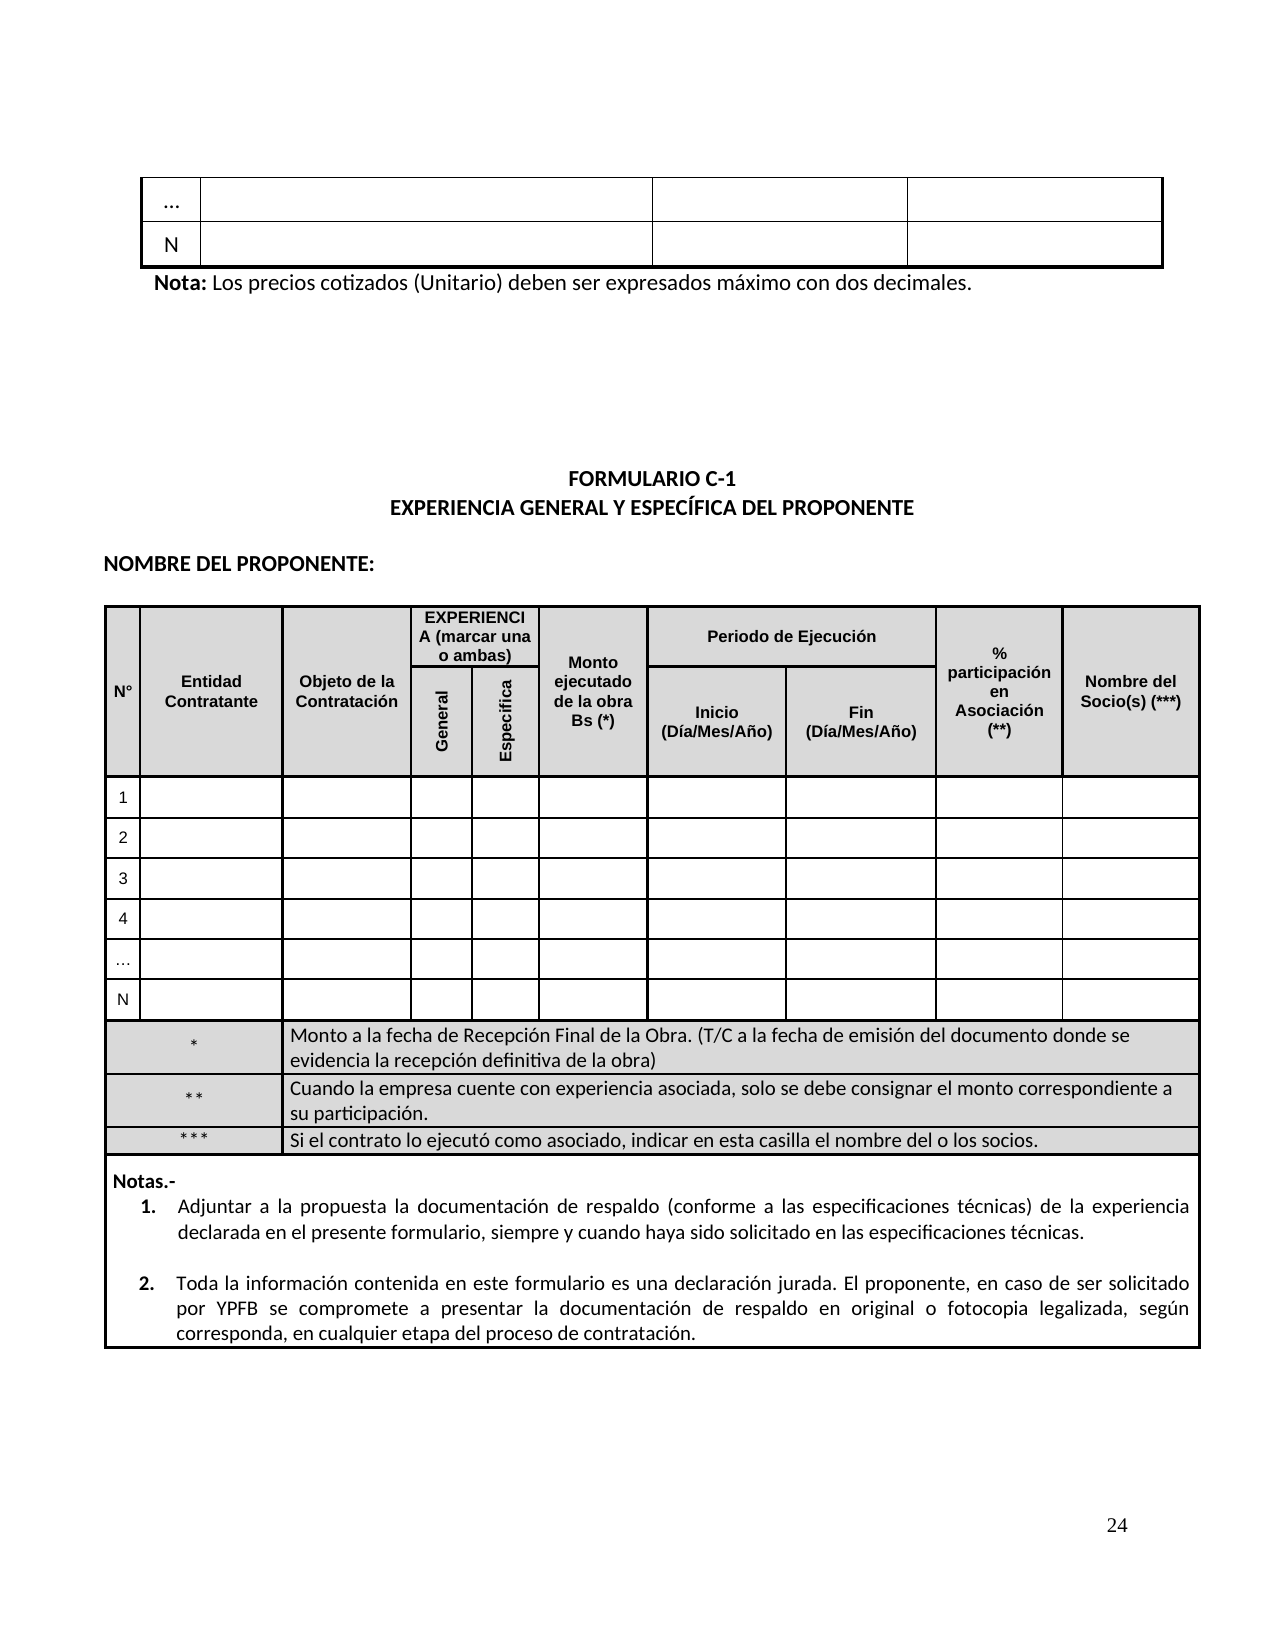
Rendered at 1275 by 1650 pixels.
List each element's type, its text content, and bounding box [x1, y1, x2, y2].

table_header Monto ejecutado de la obra Bs (*) [540, 608, 646, 775]
table_header EXPERIENCIA (marcar una o ambas) [412, 608, 538, 665]
table_cell Especifica [473, 668, 538, 775]
table_cell [649, 778, 785, 817]
table_cell [141, 940, 281, 978]
table_cell [908, 178, 1161, 221]
table_cell [1063, 940, 1198, 978]
text EXPERIENCIA GENERAL Y ESPECÍFICA DEL PROPONENTE [177, 493, 1127, 521]
table_cell [937, 940, 1062, 978]
table_cell [540, 900, 646, 938]
table_cell Si el contrato lo ejecutó como asociado, indicar en esta casilla el nombre del o los socios. [284, 1128, 1198, 1153]
table_cell [201, 222, 652, 265]
table_cell [649, 980, 785, 1019]
table_cell [1063, 980, 1198, 1019]
table_cell [540, 940, 646, 978]
table_cell [473, 900, 538, 938]
text NOMBRE DEL PROPONENTE: [103, 549, 1127, 577]
text Nota: Los precios cotizados (Unitario) deben ser expresados máximo con dos decimales. [0, 268, 1127, 296]
table_cell [653, 178, 907, 221]
table_cell [412, 900, 471, 938]
table_cell [540, 778, 646, 817]
table_cell [284, 940, 410, 978]
table_cell [284, 819, 410, 857]
table_cell N [107, 980, 139, 1019]
table_header Entidad Contratante [141, 608, 281, 775]
table_cell [787, 819, 935, 857]
table_cell [787, 859, 935, 897]
table_header % participación en Asociación (**) [937, 608, 1061, 775]
table_header Objeto de la Contratación [284, 608, 410, 775]
table_cell Fin (Día/Mes/Año) [787, 668, 935, 775]
table_cell [141, 900, 281, 938]
table_cell 3 [107, 859, 139, 897]
table_cell [1063, 900, 1198, 938]
table_cell [937, 900, 1062, 938]
table_cell *** [107, 1128, 281, 1153]
table_header Periodo de Ejecución [649, 608, 935, 665]
table_cell … [143, 178, 200, 221]
table_cell [787, 940, 935, 978]
table_cell [937, 778, 1062, 817]
table_cell [284, 859, 410, 897]
table_cell [284, 980, 410, 1019]
table_cell [649, 940, 785, 978]
table_cell [787, 900, 935, 938]
table_cell [649, 900, 785, 938]
table_cell [1063, 859, 1198, 897]
table_cell [473, 980, 538, 1019]
table_cell [141, 980, 281, 1019]
table_cell [1063, 819, 1198, 857]
table_cell [787, 778, 935, 817]
table_cell [649, 819, 785, 857]
table_cell [937, 819, 1062, 857]
table_header Nombre del Socio(s) (***) [1064, 608, 1198, 775]
table_cell 4 [107, 900, 139, 938]
table_cell [412, 778, 471, 817]
table_cell [141, 819, 281, 857]
table_cell [473, 819, 538, 857]
table_header N° [107, 608, 139, 775]
table_cell [201, 178, 652, 221]
table_cell [141, 778, 281, 817]
table_cell [412, 859, 471, 897]
table_cell Cuando la empresa cuente con experiencia asociada, solo se debe consignar el monto correspondiente a su participación. [284, 1075, 1198, 1126]
table_cell [284, 900, 410, 938]
table_cell … [107, 940, 139, 978]
table_cell [412, 819, 471, 857]
table_cell * [107, 1022, 281, 1073]
table_cell N [143, 222, 200, 265]
table_cell 2 [107, 819, 139, 857]
table_cell [141, 859, 281, 897]
text FORMULARIO C-1 [177, 464, 1127, 493]
table_cell Inicio (Día/Mes/Año) [649, 668, 785, 775]
table_cell [908, 222, 1161, 265]
table_cell [473, 940, 538, 978]
table_cell [649, 859, 785, 897]
table_cell [284, 778, 410, 817]
table_cell 1 [107, 778, 139, 817]
table_cell [937, 859, 1062, 897]
table_cell [540, 859, 646, 897]
table_cell [1063, 778, 1198, 817]
table_cell [540, 819, 646, 857]
table_cell [653, 222, 907, 265]
table_cell ** [107, 1075, 281, 1126]
table_cell [473, 859, 538, 897]
table_cell Notas.- Adjuntar a la propuesta la documentación de respaldo (conforme a las especificaciones técnicas) de la experiencia declarada en el presente formulario, siempre y cuando haya sido solicitado en las especificaciones técnicas. Toda la información contenida en este formulario es una declaración jurada. El proponente, en caso de ser solicitado por YPFB se compromete a presentar la documentación de respaldo en original o fotocopia legalizada, según corresponda, en cualquier etapa del proceso de contratación. [107, 1156, 1198, 1346]
table_cell [937, 980, 1062, 1019]
table_cell [412, 940, 471, 978]
table_cell [540, 980, 646, 1019]
table_cell [473, 778, 538, 817]
table_cell General [412, 668, 471, 775]
table_cell [412, 980, 471, 1019]
table_cell Monto a la fecha de Recepción Final de la Obra. (T/C a la fecha de emisión del documento donde se evidencia la recepción definitiva de la obra) [284, 1022, 1198, 1073]
table_cell [787, 980, 935, 1019]
